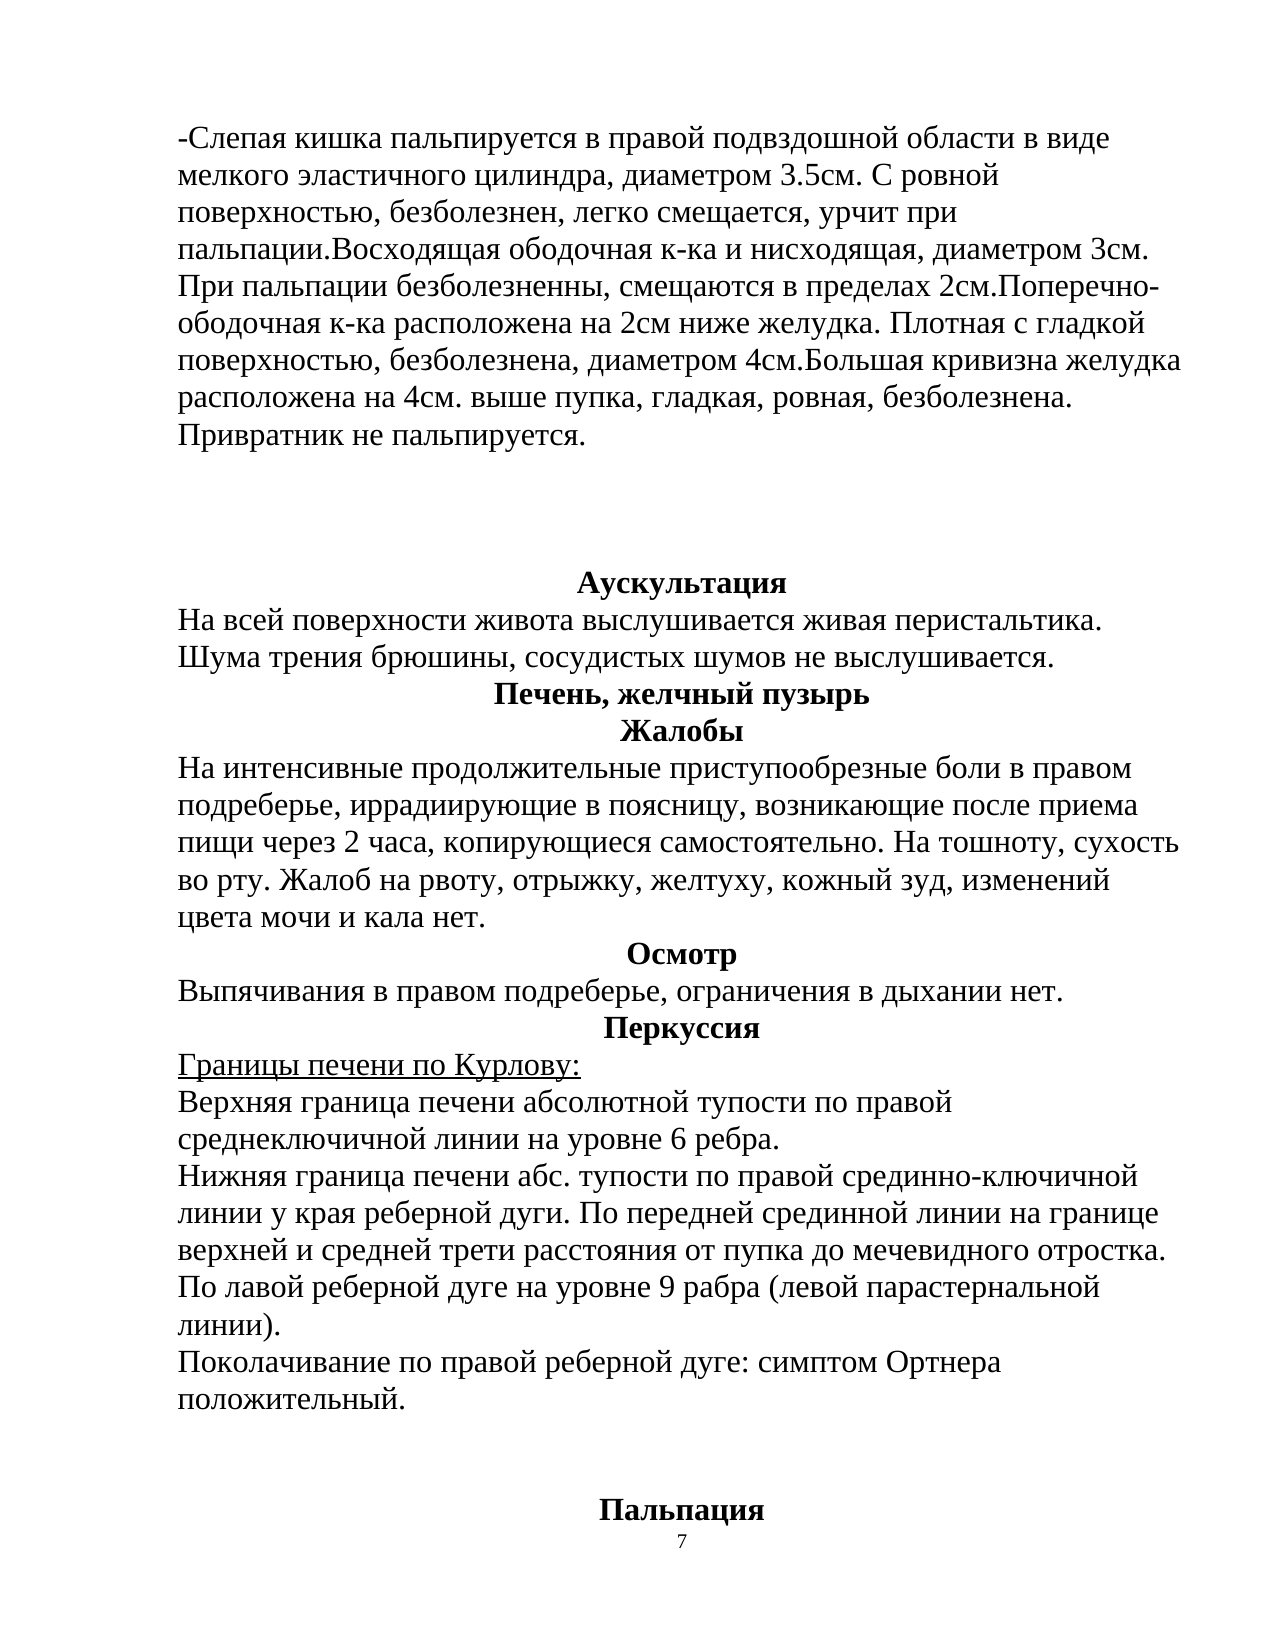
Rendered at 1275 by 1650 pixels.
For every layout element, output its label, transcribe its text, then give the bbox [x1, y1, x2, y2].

text Границы печени по Курлову: [177, 1045, 1186, 1082]
text Верхняя граница печени абсолютной тупости по правой среднеключичной линии на уровне 6 ребра. [177, 1082, 1186, 1156]
text Печень, желчный пузырь [177, 674, 1186, 711]
text Жалобы [177, 711, 1186, 748]
text На интенсивные продолжительные приступообрезные боли в правом подреберье, иррадиирующие в поясницу, возникающие после приема пищи через 2 часа, копирующиеся самостоятельно. На тошноту, сухость во рту. Жалоб на рвоту, отрыжку, желтуху, кожный зуд, изменений цвета мочи и кала нет. [177, 748, 1186, 934]
text Перкуссия [177, 1008, 1186, 1045]
text Осмотр [177, 934, 1186, 971]
text -Слепая кишка пальпируется в правой подвздошной области в виде мелкого эластичного цилиндра, диаметром 3.5см. С ровной поверхностью, безболезнен, легко смещается, урчит при пальпации.Восходящая ободочная к-ка и нисходящая, диаметром 3см. При пальпации безболезненны, смещаются в пределах 2см.Поперечно-ободочная к-ка расположена на 2см ниже желудка. Плотная с гладкой поверхностью, безболезнена, диаметром 4см.Большая кривизна желудка расположена на 4см. выше пупка, гладкая, ровная, безболезнена. Привратник не пальпируется. [177, 118, 1186, 452]
text Выпячивания в правом подреберье, ограничения в дыхании нет. [177, 971, 1186, 1008]
text Аускультация [177, 563, 1186, 600]
text На всей поверхности живота выслушивается живая перистальтика. Шума трения брюшины, сосудистых шумов не выслушивается. [177, 600, 1186, 674]
text Нижняя граница печени абс. тупости по правой срединно-ключичной линии у края реберной дуги. По передней срединной линии на границе верхней и средней трети расстояния от пупка до мечевидного отростка. По лавой реберной дуге на уровне 9 рабра (левой парастернальной линии). [177, 1156, 1186, 1342]
text Поколачивание по правой реберной дуге: симптом Ортнера положительный. [177, 1342, 1186, 1416]
text Пальпация [177, 1490, 1186, 1527]
